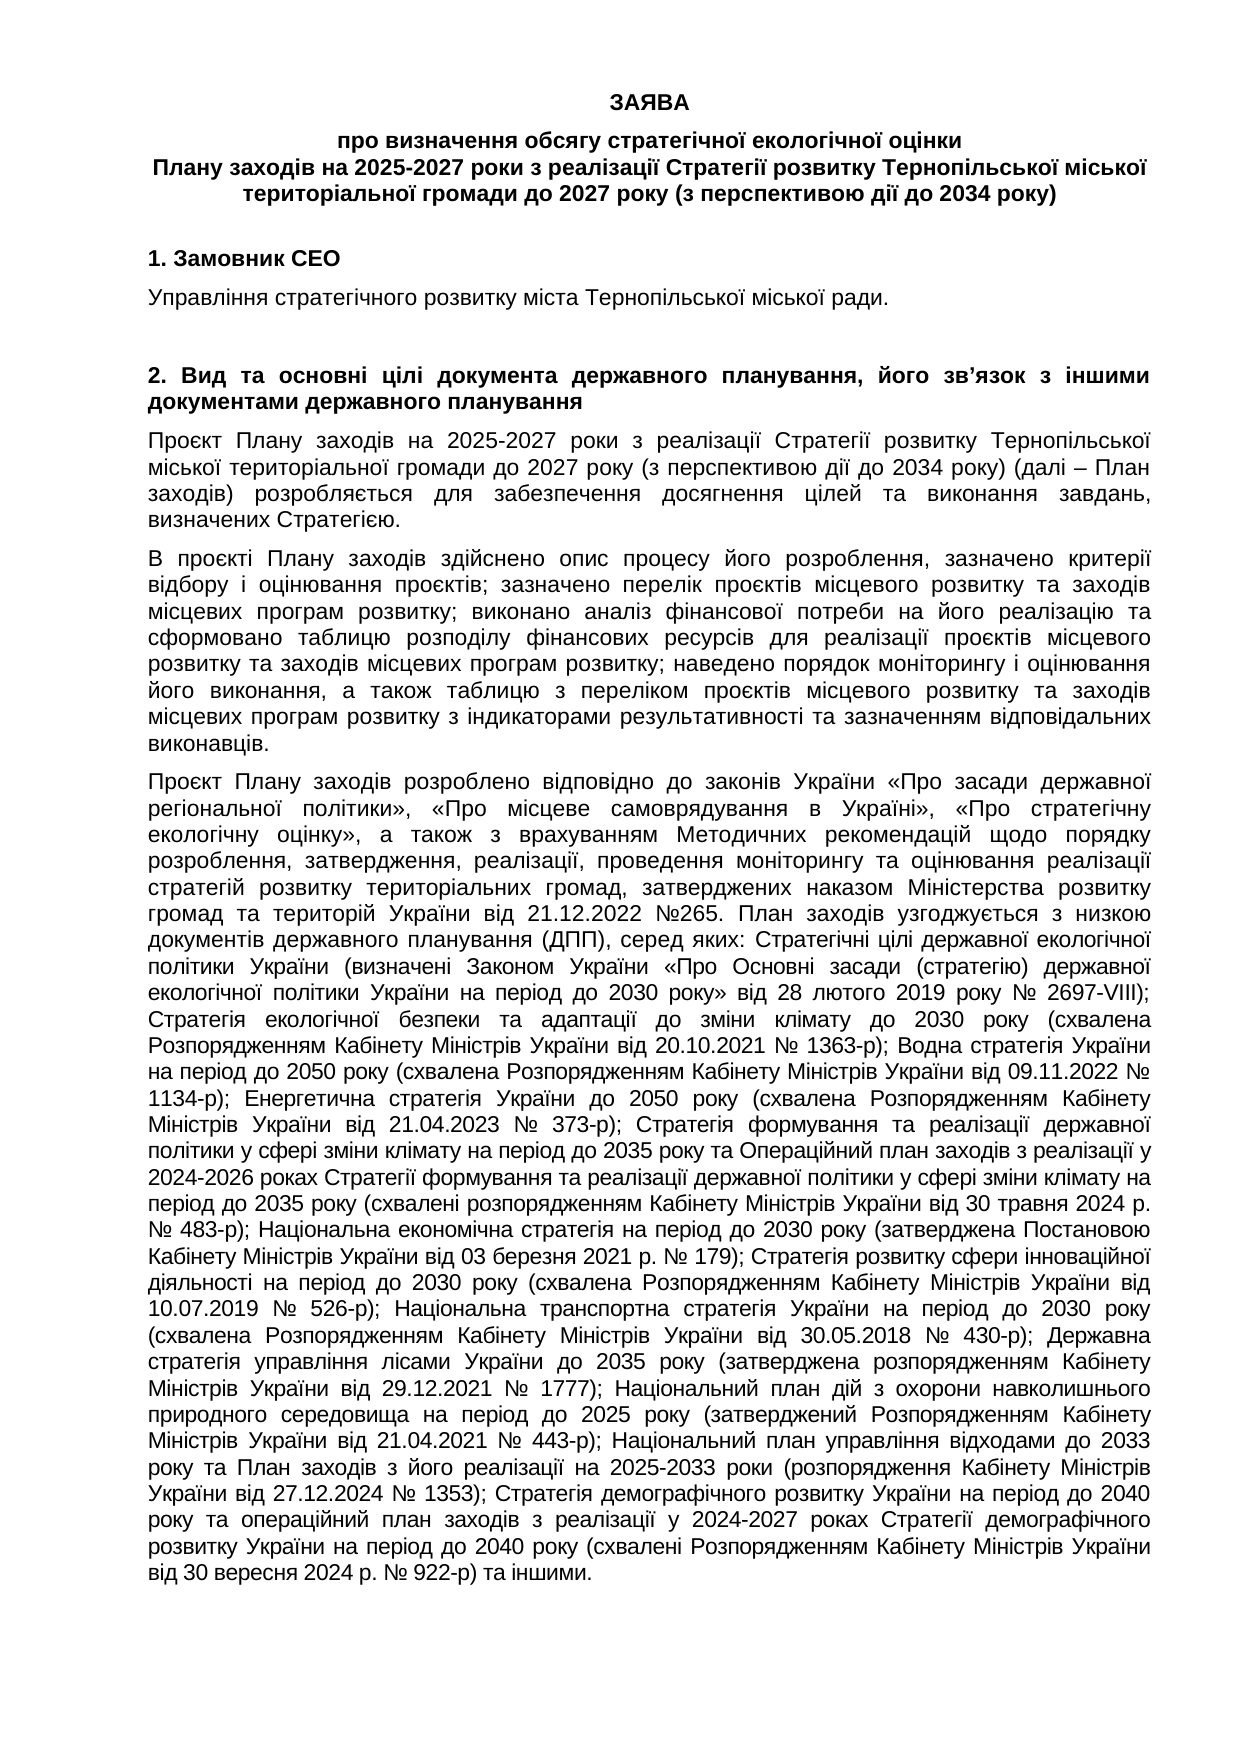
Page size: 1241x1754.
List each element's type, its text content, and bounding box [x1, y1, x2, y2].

text Управління стратегічного розвитку міста Тернопільської міської ради. [148, 284, 1152, 311]
text Проєкт Плану заходів розроблено відповідно до законів України «Про засади державної регіональної політики», «Про місцеве самоврядування в Україні», «Про стратегічну екологічну оцінку», а також з врахуванням Методичних рекомендацій щодо порядку розроблення, затвердження, реалізації, проведення моніторингу та оцінювання реалізації стратегій розвитку територіальних громад, затверджених наказом Міністерства розвитку громад та територій України від 21.12.2022 №265. План заходів узгоджується з низкою документів державного планування (ДПП), серед яких: Стратегічні цілі державної екологічної політики України (визначені Законом України «Про Основні засади (стратегію) державної екологічної політики України на період до 2030 року» від 28 лютого 2019 року № 2697-VIII); Стратегія екологічної безпеки та адаптації до зміни клімату до 2030 року (схвалена Розпорядженням Кабінету Міністрів України від 20.10.2021 № 1363-р); Водна стратегія України на період до 2050 року (схвалена Розпорядженням Кабінету Міністрів України від 09.11.2022 № 1134-р); Енергетична стратегія України до 2050 року (схвалена Розпорядженням Кабінету Міністрів України від 21.04.2023 № 373-р); Стратегія формування та реалізації державної політики у сфері зміни клімату на період до 2035 року та Операційний план заходів з реалізації у 2024-2026 роках Стратегії формування та реалізації державної політики у сфері зміни клімату на період до 2035 року (схвалені розпорядженням Кабінету Міністрів України від 30 травня 2024 р. № 483-р); Національна економічна стратегія на період до 2030 року (затверджена Постановою Кабінету Міністрів України від 03 березня 2021 р. № 179); Стратегія розвитку сфери інноваційної діяльності на період до 2030 року (схвалена Розпорядженням Кабінету Міністрів України від 10.07.2019 № 526-р); Національна транспортна стратегія України на період до 2030 року (схвалена Розпорядженням Кабінету Міністрів України від 30.05.2018 № 430-р); Державна стратегія управління лісами України до 2035 року (затверджена розпорядженням Кабінету Міністрів України від 29.12.2021 № 1777); Національний план дій з охорони навколишнього природного середовища на період до 2025 року (затверджений Розпорядженням Кабінету Міністрів України від 21.04.2021 № 443-р); Національний план управління відходами до 2033 року та План заходів з його реалізації на 2025-2033 роки (розпорядження Кабінету Міністрів України від 27.12.2024 № 1353); Стратегія демографічного розвитку України на період до 2040 року та операційний план заходів з реалізації у 2024-2027 роках Стратегії демографічного розвитку України на період до 2040 року (схвалені Розпорядженням Кабінету Міністрів України від 30 вересня 2024 р. № 922-р) та іншими. [148, 768, 1152, 1585]
text Проєкт Плану заходів на 2025-2027 роки з реалізації Стратегії розвитку Тернопільської міської територіальної громади до 2027 року (з перспективою дії до 2034 року) (далі – План заходів) розробляється для забезпечення досягнення цілей та виконання завдань, визначених Стратегією. [148, 427, 1152, 532]
text ЗАЯВА [148, 88, 1152, 115]
text Плану заходів на 2025-2027 роки з реалізації Стратегії розвитку Тернопільської міської територіальної громади до 2027 року (з перспективою дії до 2034 року) [148, 154, 1152, 206]
text В проєкті Плану заходів здійснено опис процесу його розроблення, зазначено критерії відбору і оцінювання проєктів; зазначено перелік проєктів місцевого розвитку та заходів місцевих програм розвитку; виконано аналіз фінансової потреби на його реалізацію та сформовано таблицю розподілу фінансових ресурсів для реалізації проєктів місцевого розвитку та заходів місцевих програм розвитку; наведено порядок моніторингу і оцінювання його виконання, а також таблицю з переліком проєктів місцевого розвитку та заходів місцевих програм розвитку з індикаторами результативності та зазначенням відповідальних виконавців. [148, 545, 1152, 756]
text про визначення обсягу стратегічної екологічної оцінки [148, 127, 1152, 154]
text 1. Замовник СЕО [148, 245, 1152, 272]
text 2. Вид та основні цілі документа державного планування, його зв’язок з іншими документами державного планування [148, 362, 1152, 414]
